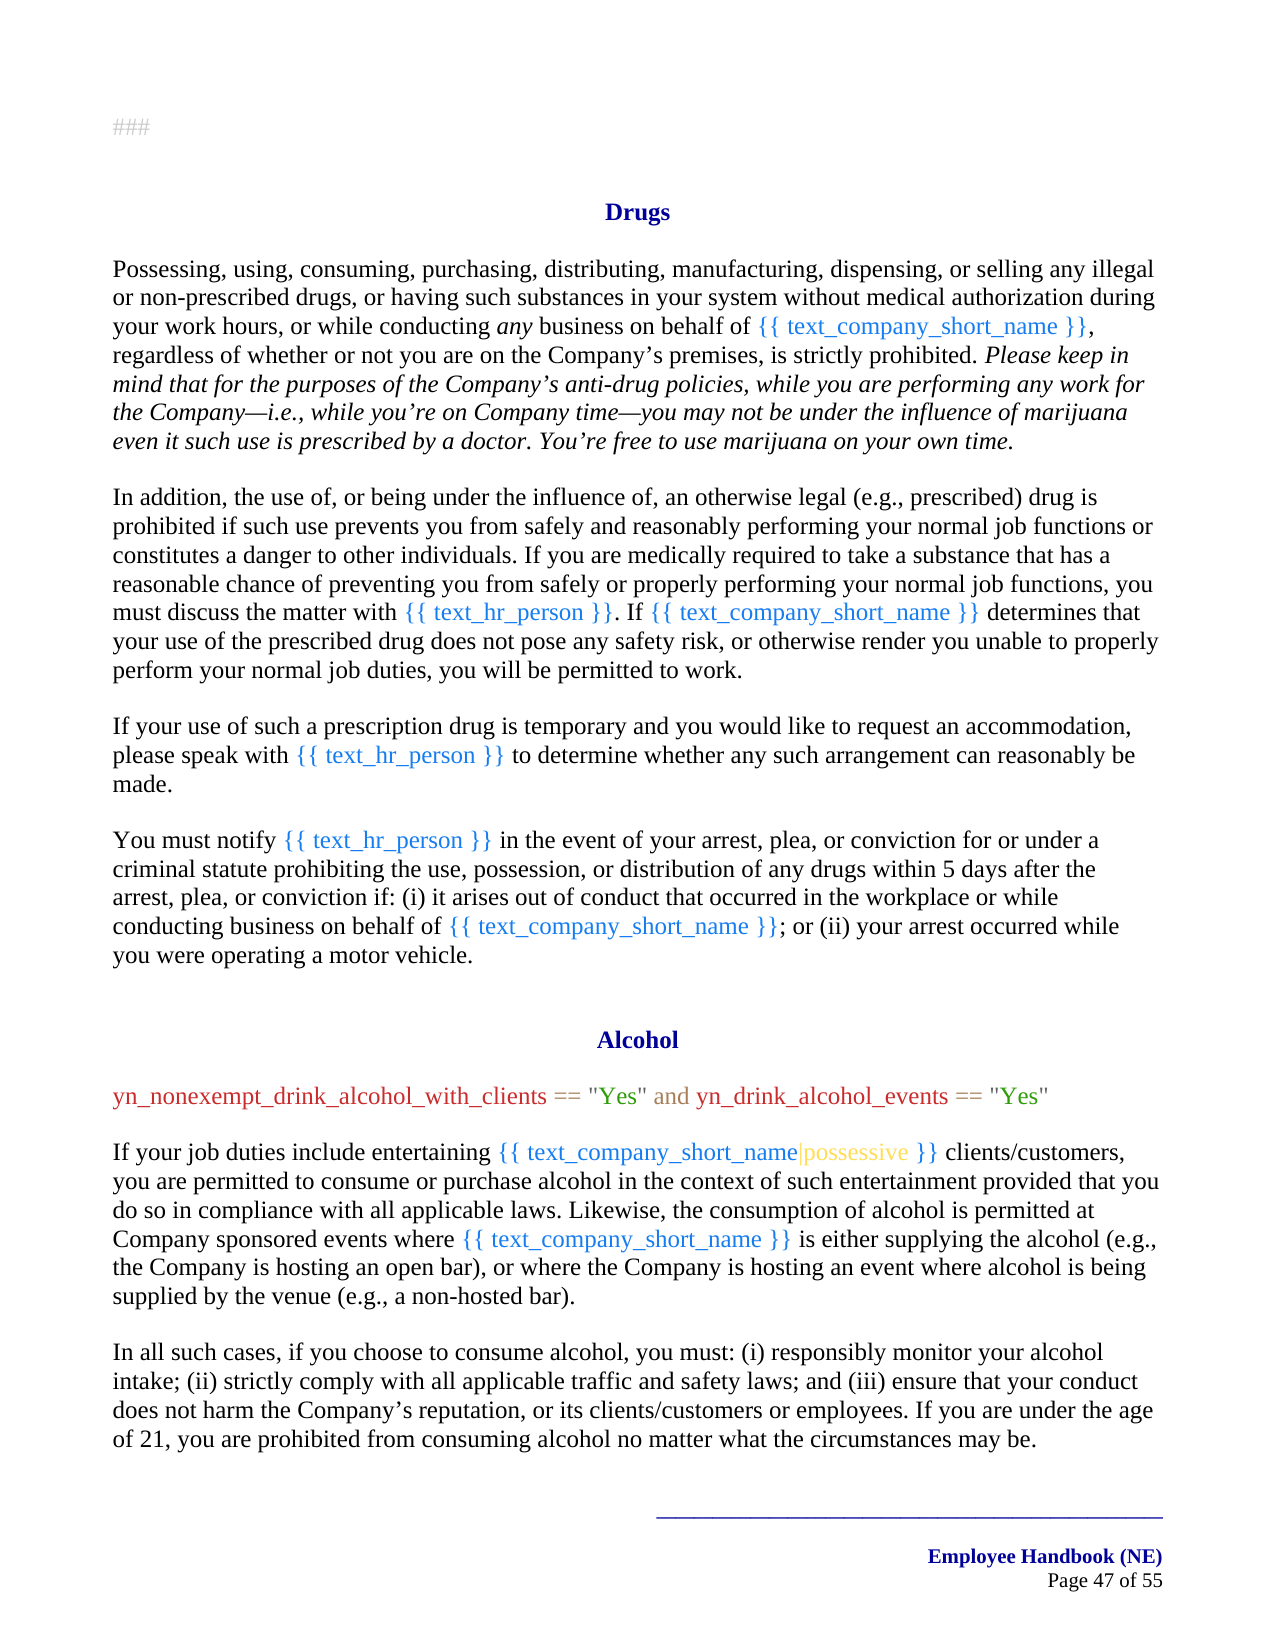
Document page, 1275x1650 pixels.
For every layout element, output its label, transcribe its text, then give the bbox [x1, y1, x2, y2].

subtitle Alcohol [112, 996, 1162, 1054]
text If your job duties include entertaining clients/customers, you are permitted to consume or purchase alcohol in the context of such entertainment provided that you do so in compliance with all applicable laws. Likewise, the consumption of alcohol is permitted at Company sponsored events where is either supplying the alcohol (e.g., the Company is hosting an open bar), or where the Company is hosting an event where alcohol is being supplied by the venue (e.g., a non-hosted bar). [112, 1137, 1162, 1310]
text You must notify in the event of your arrest, plea, or conviction for or under a criminal statute prohibiting the use, possession, or distribution of any drugs within 5 days after the arrest, plea, or conviction if: (i) it arises out of conduct that occurred in the workplace or while conducting business on behalf of ; or (ii) your arrest occurred while you were operating a motor vehicle. [112, 825, 1162, 969]
text Possessing, using, consuming, purchasing, distributing, manufacturing, dispensing, or selling any illegal or non-prescribed drugs, or having such substances in your system without medical authorization during your work hours, or while conducting any business on behalf of , regardless of whether or not you are on the Company’s premises, is strictly prohibited. Please keep in mind that for the purposes of the Company’s anti-drug policies, while you are performing any work for the Company—i.e., while you’re on Company time—you may not be under the influence of marijuana even it such use is prescribed by a doctor. You’re free to use marijuana on your own time. [112, 254, 1162, 455]
subtitle Drugs [112, 169, 1162, 226]
text In all such cases, if you choose to consume alcohol, you must: (i) responsibly monitor your alcohol intake; (ii) strictly comply with all applicable traffic and safety laws; and (iii) ensure that your conduct does not harm the Company’s reputation, or its clients/customers or employees. If you are under the age of 21, you are prohibited from consuming alcohol no matter what the circumstances may be. [112, 1337, 1162, 1452]
text If your use of such a prescription drug is temporary and you would like to request an accommodation, please speak with to determine whether any such arrangement can reasonably be made. [112, 711, 1162, 797]
text In addition, the use of, or being under the influence of, an otherwise legal (e.g., prescribed) drug is prohibited if such use prevents you from safely and reasonably performing your normal job functions or constitutes a danger to other individuals. If you are medically required to take a substance that has a reasonable chance of preventing you from safely or properly performing your normal job functions, you must discuss the matter with . If determines that your use of the prescribed drug does not pose any safety risk, or otherwise render you unable to properly perform your normal job duties, you will be permitted to work. [112, 482, 1162, 684]
